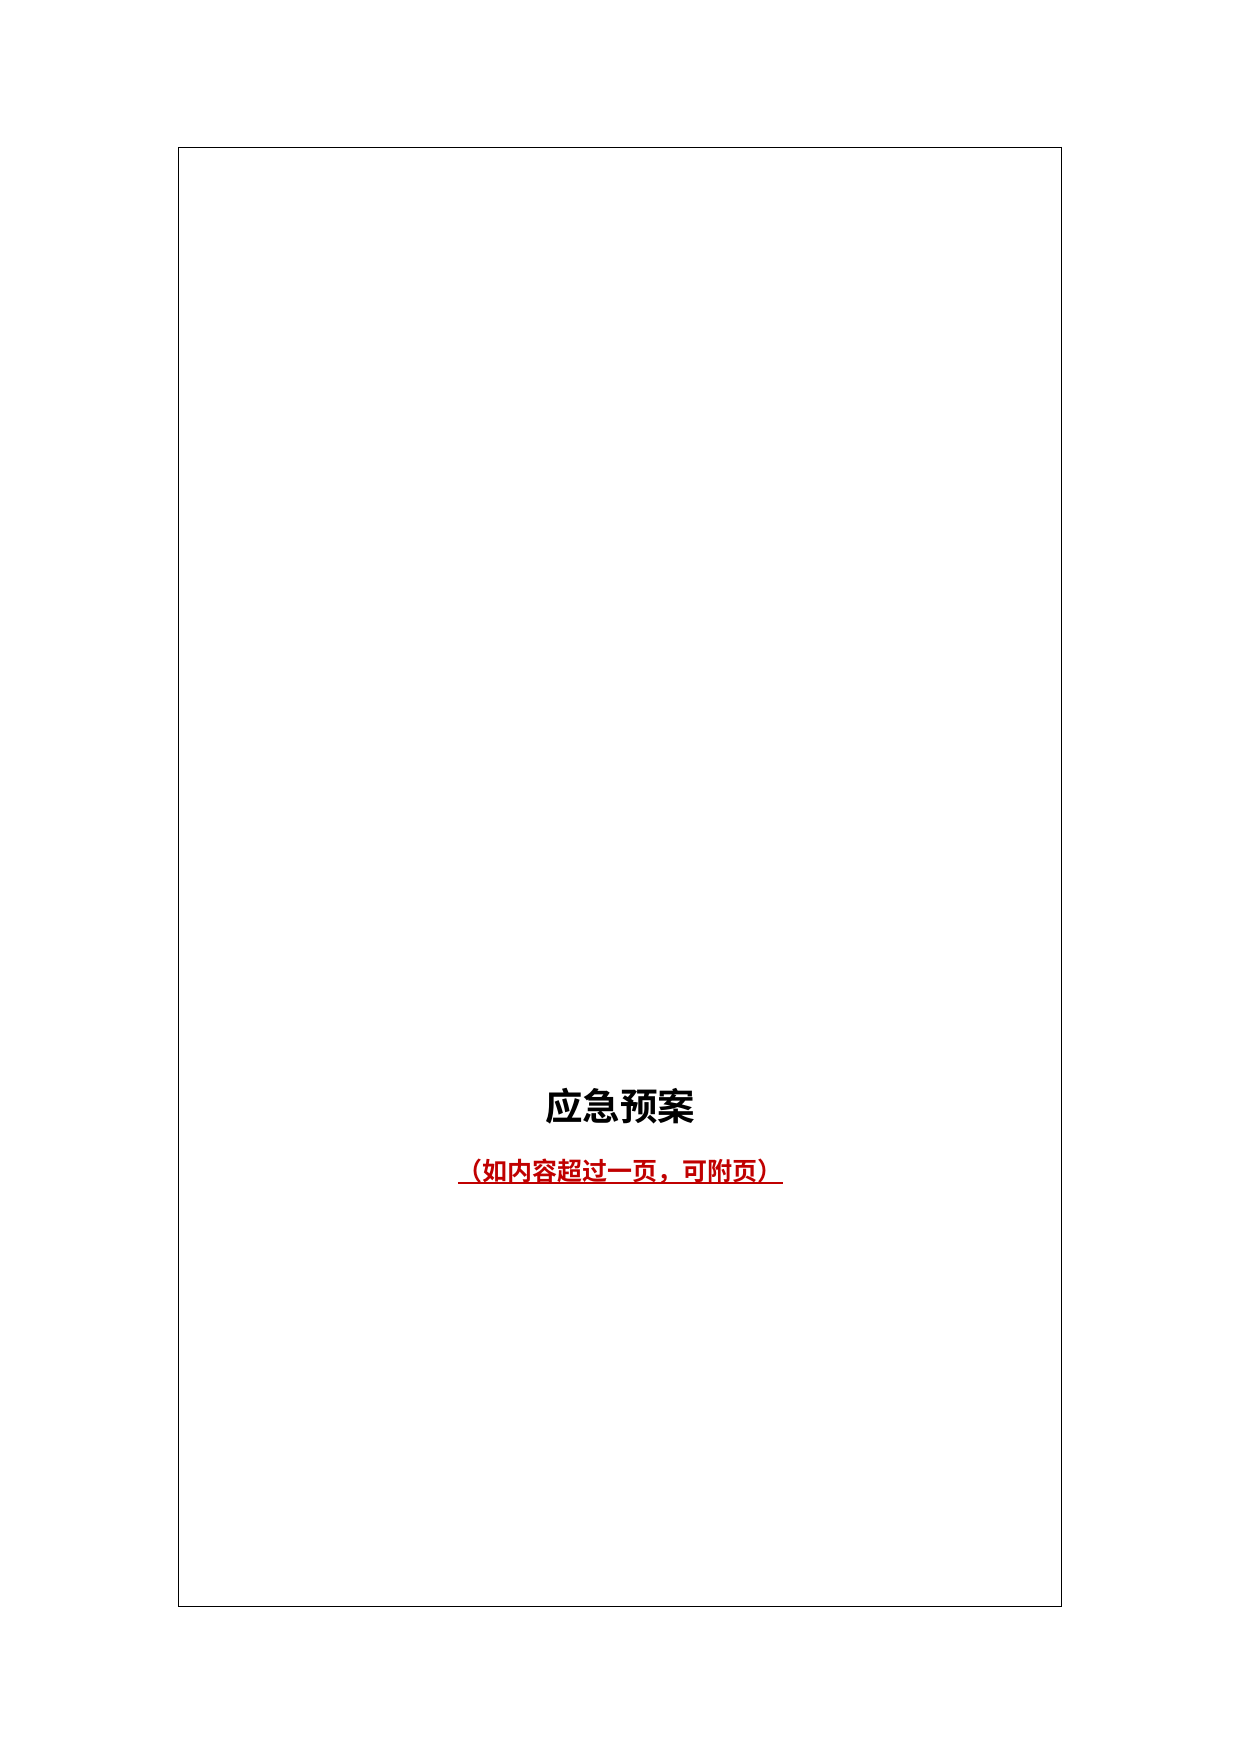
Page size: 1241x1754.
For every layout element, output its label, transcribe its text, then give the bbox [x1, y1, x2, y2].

text 应急预案 [187, 1072, 1053, 1137]
text （如内容超过一页，可附页） [187, 1137, 1053, 1202]
